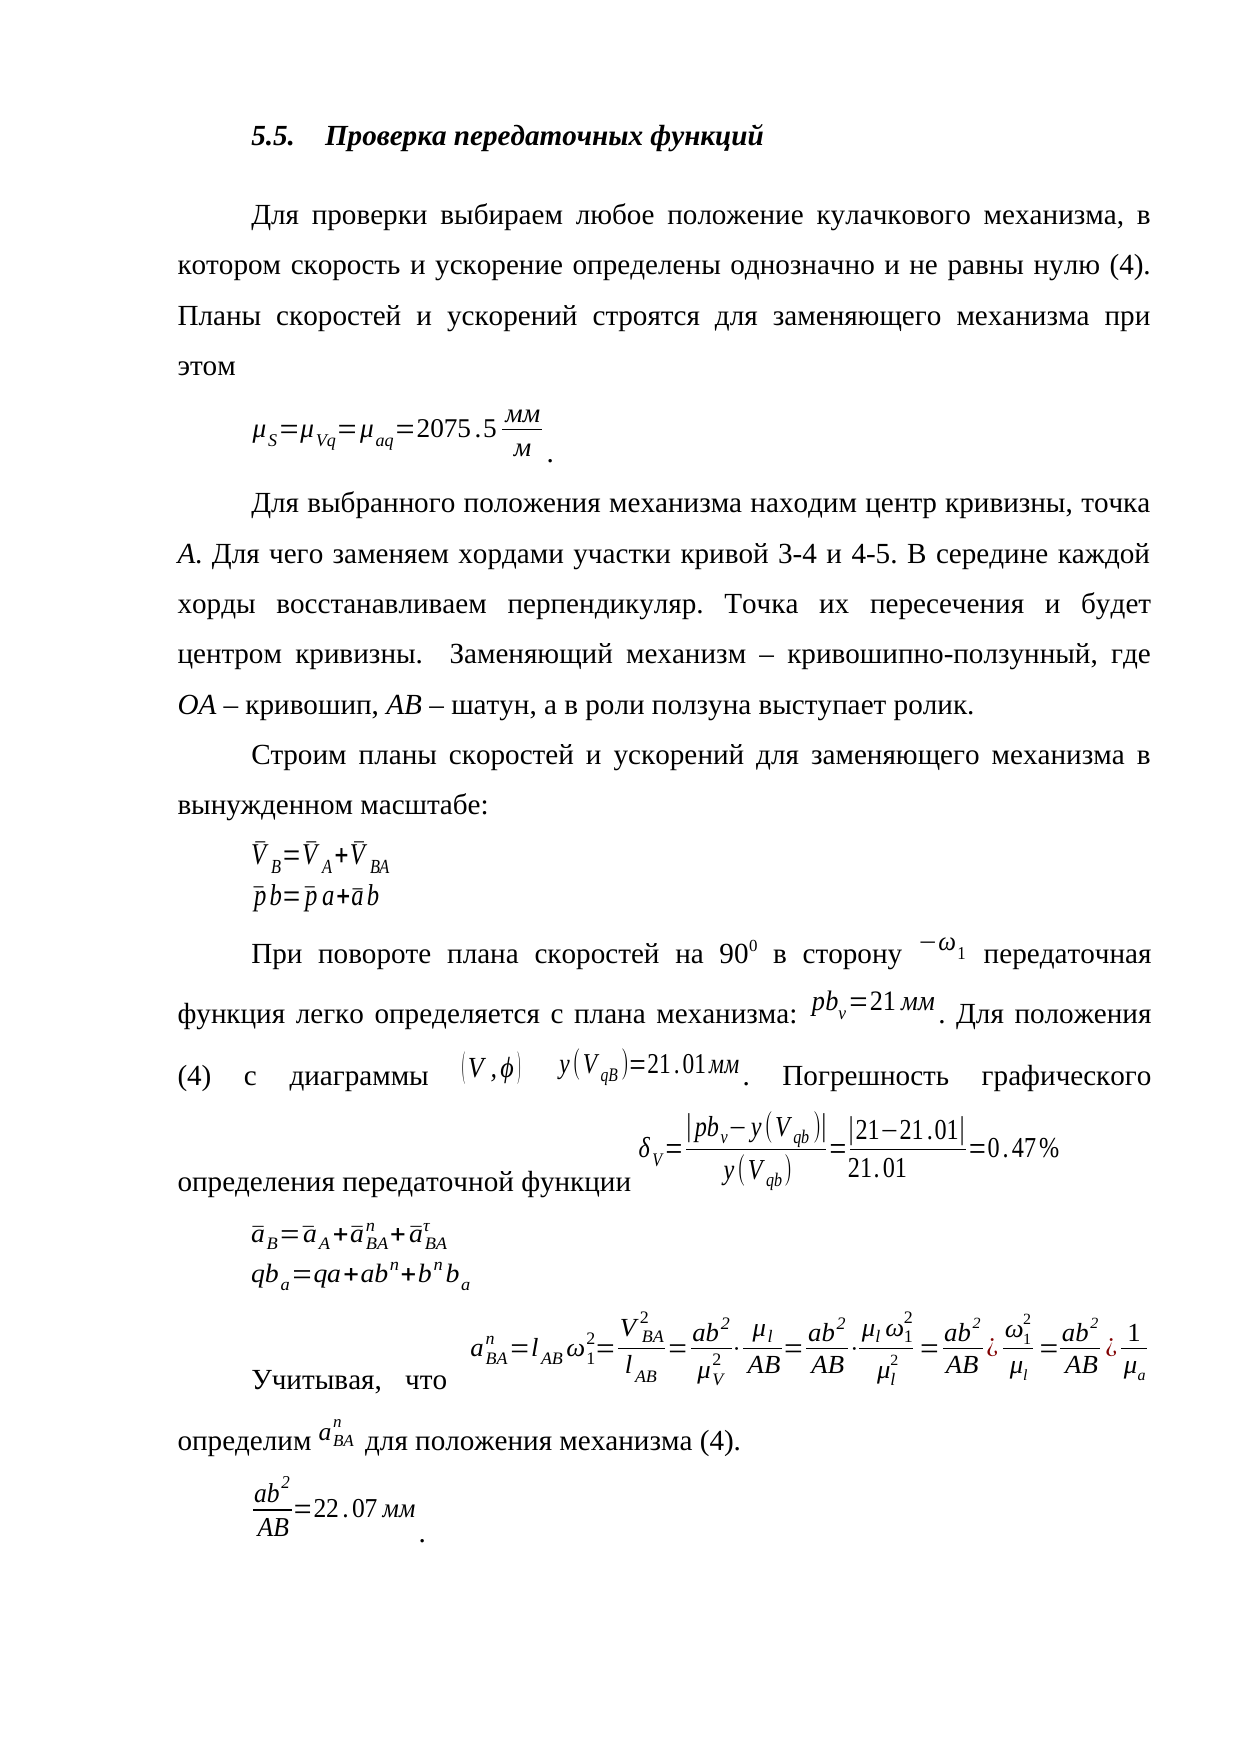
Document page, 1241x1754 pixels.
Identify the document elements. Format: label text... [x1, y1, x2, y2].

text Строим планы скоростей и ускорений для заменяющего механизма в вынужденном масштабе: [177, 737, 1152, 821]
text Учитывая, что определим для положения механизма (4). [177, 1308, 1152, 1457]
text . [177, 1473, 1152, 1548]
text Для проверки выбираем любое положение кулачкового механизма, в котором скорость и ускорение определены однозначно и не равны нулю (4). Планы скоростей и ускорений строятся для заменяющего механизма при этом [177, 197, 1152, 382]
text При повороте плана скоростей на 900 в сторону передаточная функция легко определяется с плана механизма: . Для положения (4) с диаграммы . Погрешность графического определения передаточной функции [177, 927, 1152, 1198]
text . [177, 398, 1152, 469]
subtitle Проверка передаточных функций [177, 118, 1152, 152]
text Для выбранного положения механизма находим центр кривизны, точка А. Для чего заменяем хордами участки кривой 3-4 и 4-5. В середине каждой хорды восстанавливаем перпендикуляр. Точка их пересечения и будет центром кривизны. Заменяющий механизм – кривошипно-ползунный, где ОА – кривошип, АВ – шатун, а в роли ползуна выступает ролик. [177, 486, 1152, 720]
